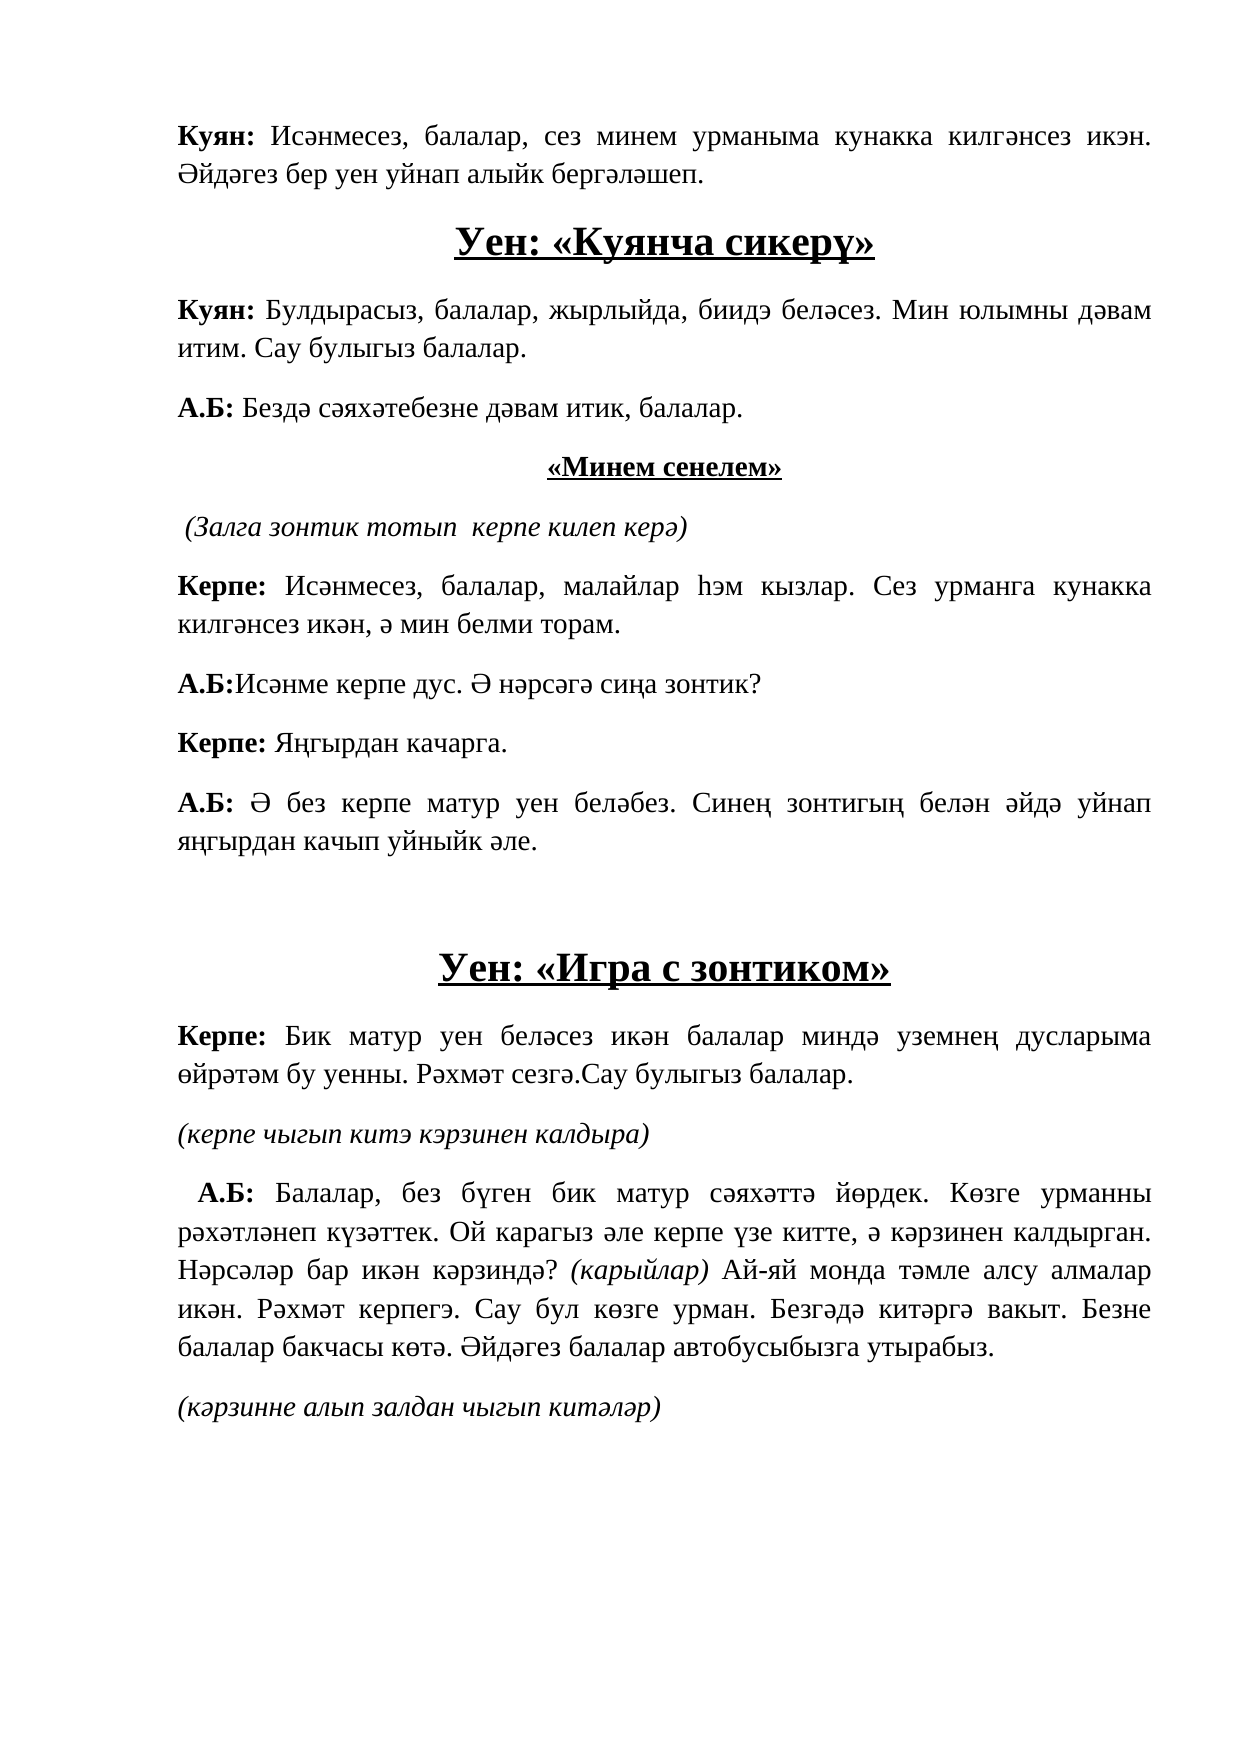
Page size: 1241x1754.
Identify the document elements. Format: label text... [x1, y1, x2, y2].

text Куян: Булдырасыз, балалар, жырлыйда, биидэ беләсез. Мин юлымны дәвам итим. Сау булыгыз балалар. [177, 292, 1152, 364]
text А.Б:Исәнме керпе дус. Ә нәрсәгә сиңа зонтик? [177, 666, 1152, 699]
text Керпе: Бик матур уен беләсез икән балалар миндә уземнең дусларыма өйрәтәм бу уенны. Рәхмәт сезгә.Сау булыгыз балалар. [177, 1018, 1152, 1090]
text Керпе: Исәнмесез, балалар, малайлар һэм кызлар. Сез урманга кунакка килгәнсез икән, ә мин белми торам. [177, 568, 1152, 640]
text Уен: «Куянча сикерү» [177, 216, 1152, 264]
text (Залга зонтик тотып керпе килеп керә) [177, 509, 1152, 542]
text «Минем сенелем» [177, 449, 1152, 483]
text (кәрзинне алып залдан чыгып китәләр) [177, 1389, 1152, 1422]
text (керпе чыгып китэ кэрзинен калдыра) [177, 1116, 1152, 1149]
text Куян: Исәнмесез, балалар, сез минем урманыма кунакка килгәнсез икэн. Әйдәгез бер уен уйнап алыйк бергәләшеп. [177, 118, 1152, 190]
text Керпе: Яңгырдан качарга. [177, 725, 1152, 759]
text Уен: «Игра с зонтиком» [177, 942, 1152, 990]
text А.Б: Бездә сәяхәтебезне дәвам итик, балалар. [177, 390, 1152, 423]
text А.Б: Ә без керпе матур уен беләбез. Синең зонтигың белән әйдә уйнап яңгырдан качып уйныйк әле. [177, 785, 1152, 857]
text А.Б: Балалар, без бүген бик матур сәяхәттә йөрдек. Көзге урманны рәхәтләнеп күзәттек. Ой карагыз әле керпе үзе китте, ә кәрзинен калдырган. Нәрсәләр бар икән кәрзиндә? (карыйлар) Ай-яй монда тәмле алсу алмалар икән. Рәхмәт керпегэ. Сау бул көзге урман. Безгәдә китәргә вакыт. Безне балалар бакчасы көтә. Әйдәгез балалар автобусыбызга утырабыз. [177, 1175, 1152, 1363]
